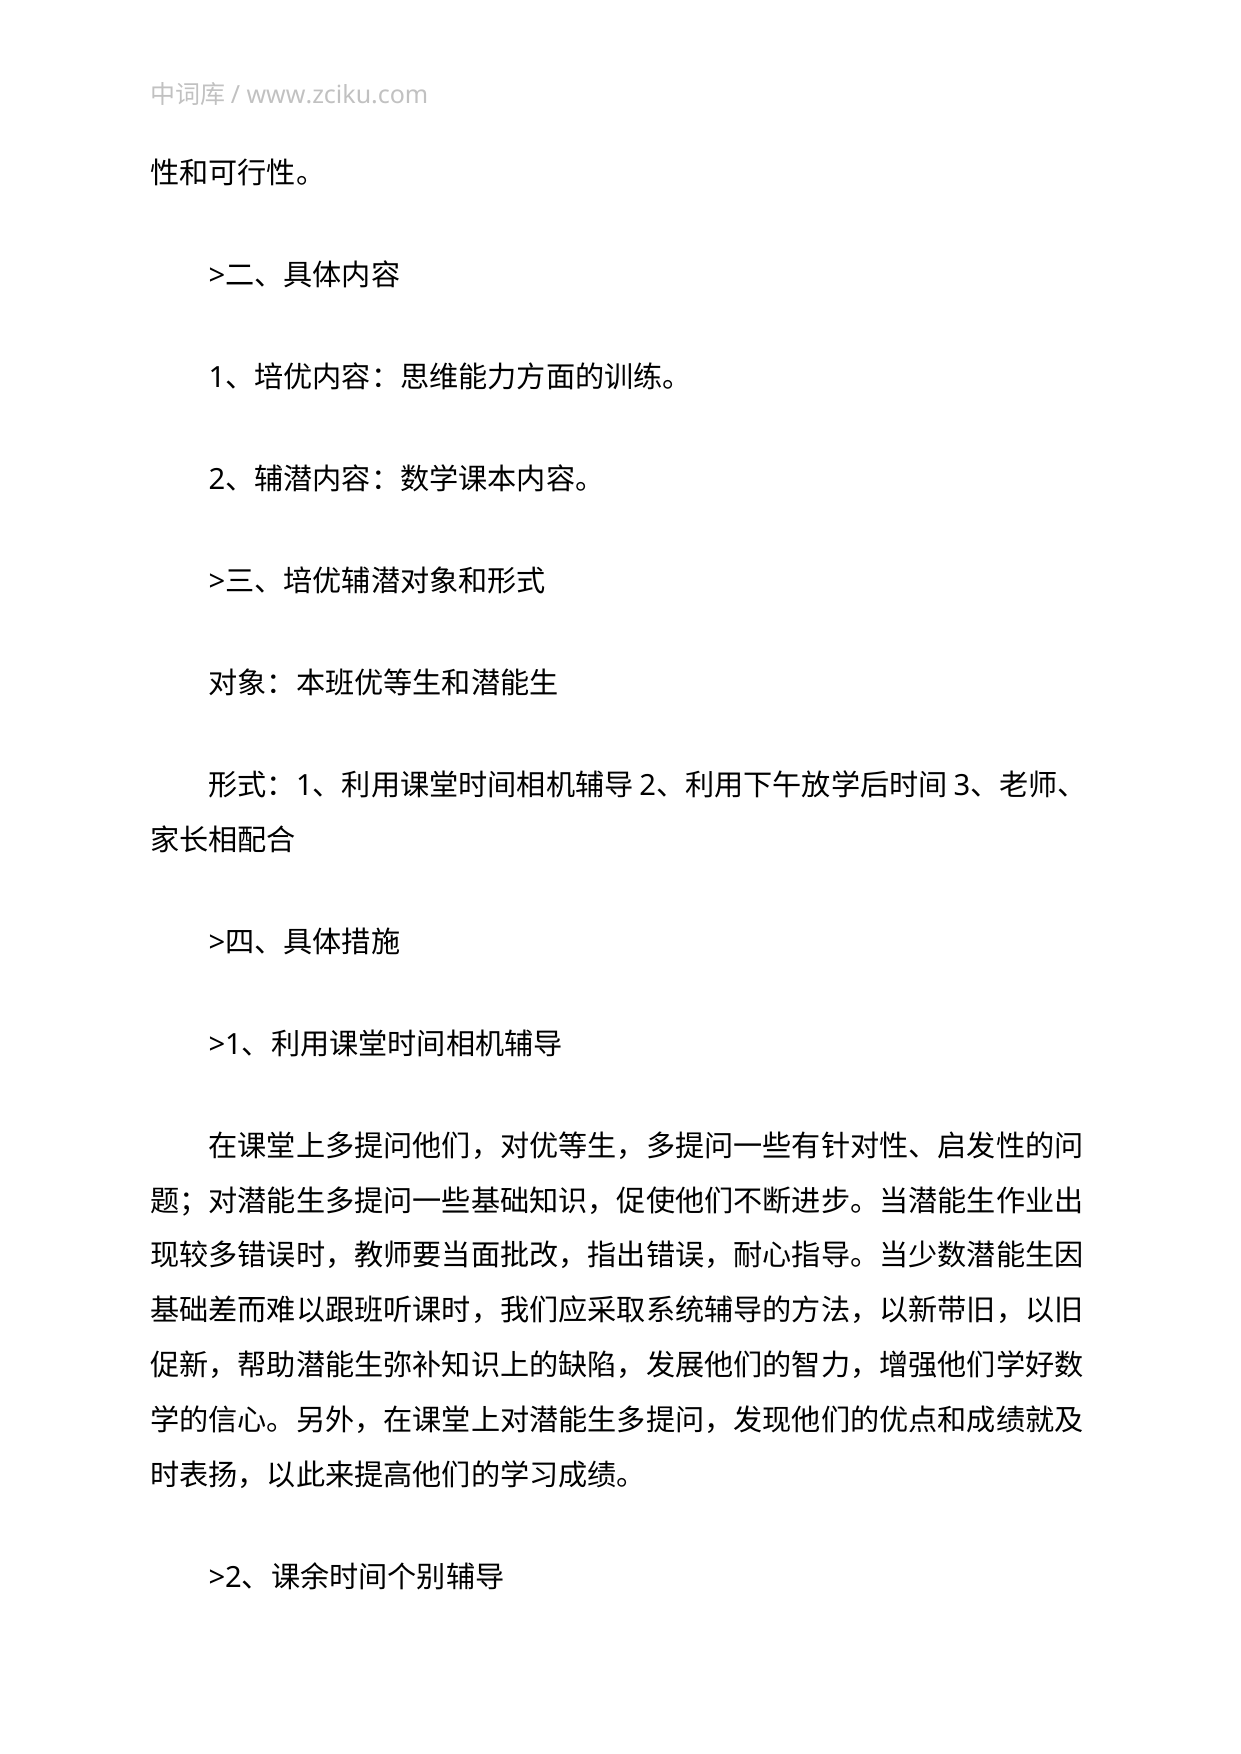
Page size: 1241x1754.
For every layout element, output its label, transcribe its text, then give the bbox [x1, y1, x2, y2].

text 对象：本班优等生和潜能生 [150, 660, 1090, 702]
text 1、培优内容：思维能力方面的训练。 [150, 354, 1090, 396]
text >二、具体内容 [150, 252, 1090, 294]
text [150, 150, 1090, 192]
text 在课堂上多提问他们，对优等生，多提问一些有针对性、启发性的问题；对潜能生多提问一些基础知识，促使他们不断进步。当潜能生作业出现较多错误时，教师要当面批改，指出错误，耐心指导。当少数潜能生因基础差而难以跟班听课时，我们应采取系统辅导的方法，以新带旧，以旧促新，帮助潜能生弥补知识上的缺陷，发展他们的智力，增强他们学好数学的信心。另外，在课堂上对潜能生多提问，发现他们的优点和成绩就及时表扬，以此来提高他们的学习成绩。 [150, 1122, 1090, 1494]
text 形式：1、利用课堂时间相机辅导2、利用下午放学后时间3、老师、家长相配合 [150, 761, 1090, 859]
text >2、课余时间个别辅导 [150, 1553, 1090, 1596]
text >1、利用课堂时间相机辅导 [150, 1020, 1090, 1063]
text 2、辅潜内容：数学课本内容。 [150, 456, 1090, 498]
text >四、具体措施 [150, 918, 1090, 961]
text >三、培优辅潜对象和形式 [150, 558, 1090, 600]
